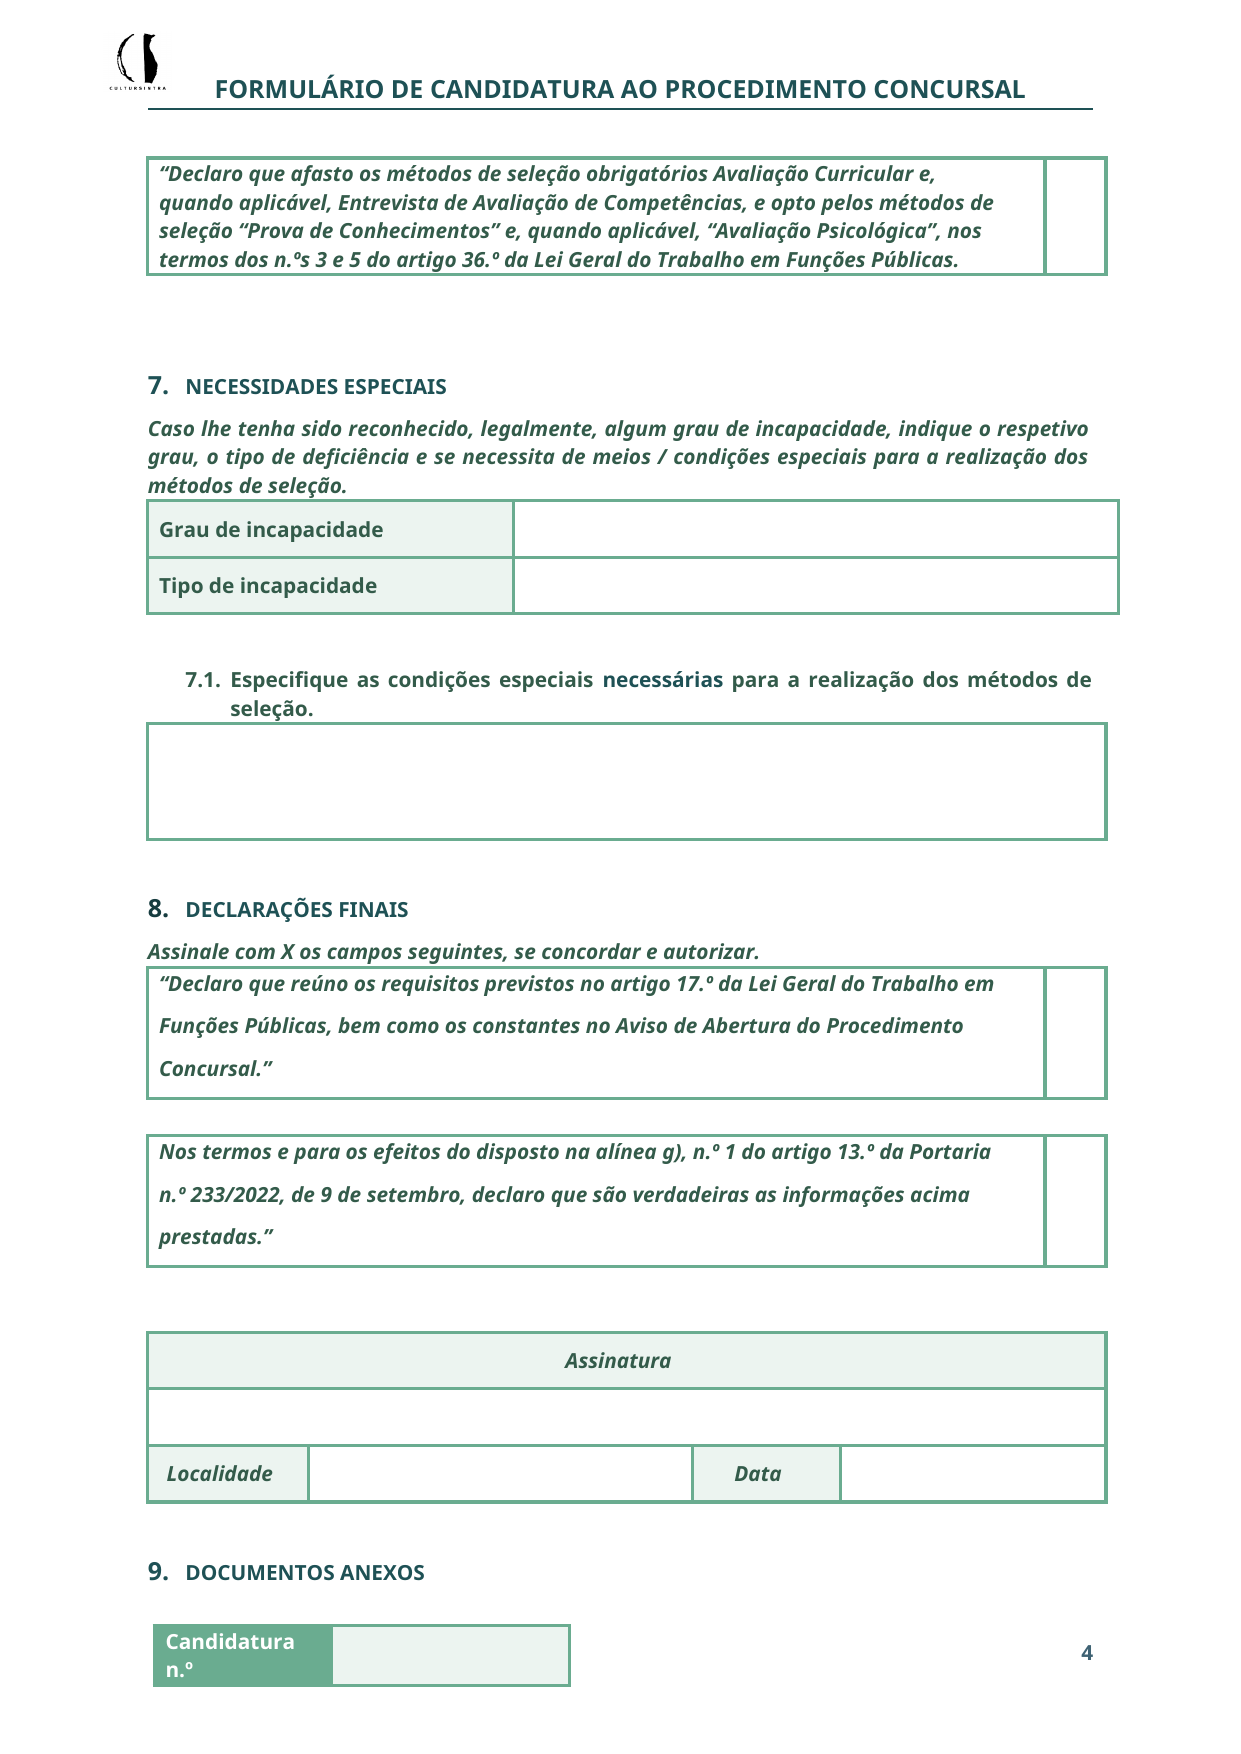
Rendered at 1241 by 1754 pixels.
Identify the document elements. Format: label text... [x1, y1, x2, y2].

subtitle DECLARAÇÕES FINAIS [148, 891, 1093, 925]
table_header “Declaro que afasto os métodos de seleção obrigatórios Avaliação Curricular e, quando aplicável, Entrevista de Avaliação de Competências, e opto pelos métodos de seleção “Prova de Conhecimentos” e, quando aplicável, “Avaliação Psicológica”, nos termos dos n.ºs 3 e 5 do artigo 36.º da Lei Geral do Trabalho em Funções Públicas. [149, 160, 1043, 273]
table_cell Data [694, 1447, 839, 1500]
table_header [1047, 160, 1104, 273]
table_cell [515, 559, 1117, 612]
table_header [515, 502, 1117, 556]
table_cell [842, 1447, 1104, 1500]
table_header Assinatura [149, 1334, 1104, 1387]
subtitle NECESSIDADES ESPECIAIS [148, 367, 1093, 401]
table_header Nos termos e para os efeitos do disposto na alínea g), n.º 1 do artigo 13.º da Portaria n.º 233/2022, de 9 de setembro, declaro que são verdadeiras as informações acima prestadas.” [149, 1137, 1043, 1265]
subtitle DOCUMENTOS ANEXOS [148, 1553, 1093, 1588]
subtitle Especifique as condições especiais necessárias para a realização dos métodos de seleção. [185, 665, 1093, 722]
text Assinale com X os campos seguintes, se concordar e autorizar. [148, 937, 1093, 966]
table_header [149, 725, 1104, 838]
table_cell [310, 1447, 691, 1500]
table_header [1047, 1137, 1104, 1265]
text Caso lhe tenha sido reconhecido, legalmente, algum grau de incapacidade, indique o respetivo grau, o tipo de deficiência e se necessita de meios / condições especiais para a realização dos métodos de seleção. [148, 414, 1093, 499]
table_cell [149, 1390, 1104, 1444]
table_header [1047, 969, 1104, 1097]
table_header Grau de incapacidade [149, 502, 512, 556]
table_cell Localidade [149, 1447, 307, 1500]
table_cell Tipo de incapacidade [149, 559, 512, 612]
table_header “Declaro que reúno os requisitos previstos no artigo 17.º da Lei Geral do Trabalho em Funções Públicas, bem como os constantes no Aviso de Abertura do Procedimento Concursal.” [149, 969, 1043, 1097]
picture [103, 31, 172, 92]
